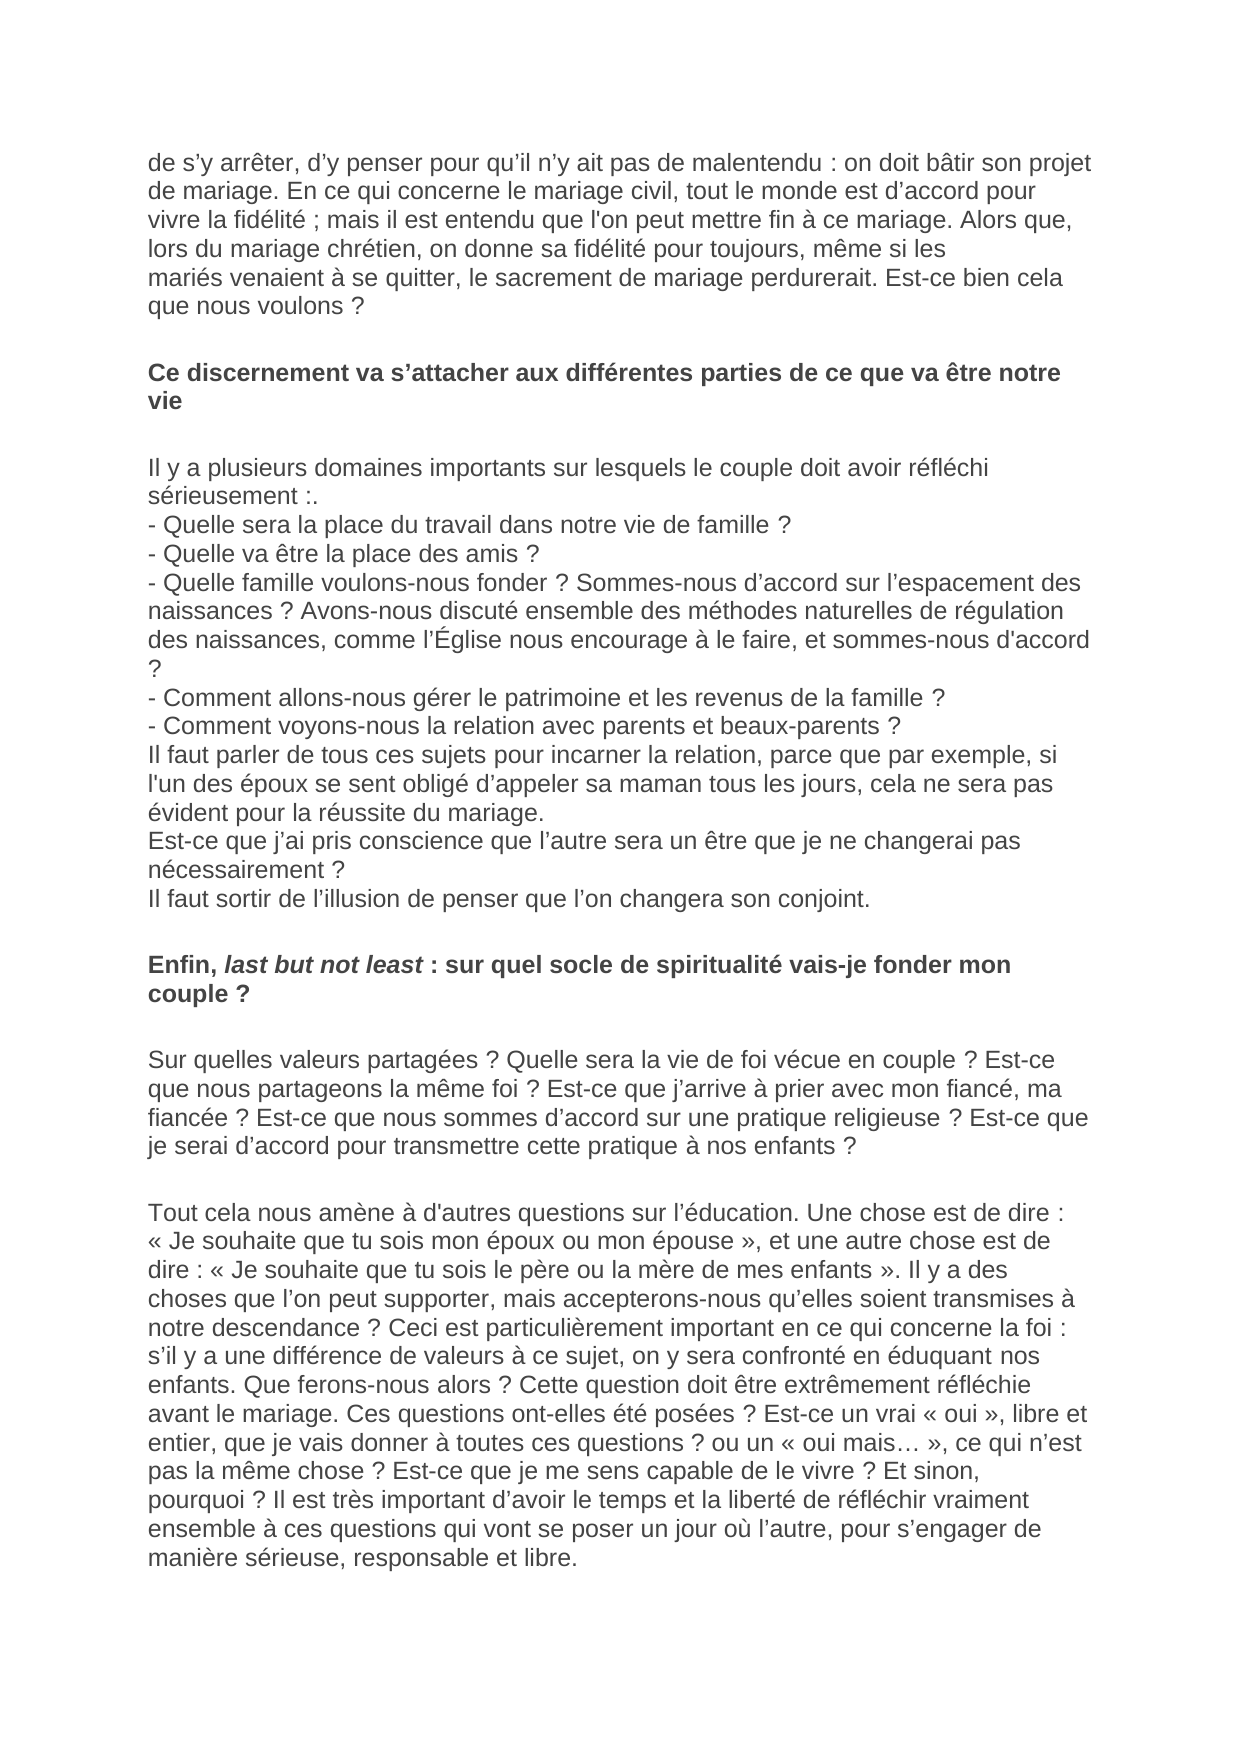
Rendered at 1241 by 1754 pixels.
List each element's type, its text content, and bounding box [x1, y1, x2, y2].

text Enfin, last but not least : sur quel socle de spiritualité vais-je fonder mon couple ? [148, 950, 1093, 1008]
text Sur quelles valeurs partagées ? Quelle sera la vie de foi vécue en couple ? Est-ce que nous partageons la même foi ? Est-ce que j’arrive à prier avec mon fiancé, ma fiancée ? Est-ce que nous sommes d’accord sur une pratique religieuse ? Est-ce que je serai d’accord pour transmettre cette pratique à nos enfants ? [148, 1045, 1093, 1160]
text Tout cela nous amène à d'autres questions sur l’éducation. Une chose est de dire : « Je souhaite que tu sois mon époux ou mon épouse », et une autre chose est de dire : « Je souhaite que tu sois le père ou la mère de mes enfants ». Il y a des choses que l’on peut supporter, mais accepterons-nous qu’elles soient transmises à notre descendance ? Ceci est particulièrement important en ce qui concerne la foi : s’il y a une différence de valeurs à ce sujet, on y sera confronté en éduquant nos enfants. Que ferons-nous alors ? Cette question doit être extrêmement réfléchie avant le mariage. Ces questions ont-elles été posées ? Est-ce un vrai « oui », libre et entier, que je vais donner à toutes ces questions ? ou un « oui mais… », ce qui n’est pas la même chose ? Est-ce que je me sens capable de le vivre ? Et sinon, pourquoi ? Il est très important d’avoir le temps et la liberté de réfléchir vraiment ensemble à ces questions qui vont se poser un jour où l’autre, pour s’engager de manière sérieuse, responsable et libre. [148, 1198, 1093, 1571]
text Ce discernement va s’attacher aux différentes parties de ce que va être notre vie [148, 358, 1093, 415]
text Il y a plusieurs domaines importants sur lesquels le couple doit avoir réfléchi sérieusement :. - Quelle sera la place du travail dans notre vie de famille ? - Quelle va être la place des amis ? - Quelle famille voulons-nous fonder ? Sommes-nous d’accord sur l’espacement des naissances ? Avons-nous discuté ensemble des méthodes naturelles de régulation des naissances, comme l’Église nous encourage à le faire, et sommes-nous d'accord ? - Comment allons-nous gérer le patrimoine et les revenus de la famille ? - Comment voyons-nous la relation avec parents et beaux-parents ? Il faut parler de tous ces sujets pour incarner la relation, parce que par exemple, si l'un des époux se sent obligé d’appeler sa maman tous les jours, cela ne sera pas évident pour la réussite du mariage. Est-ce que j’ai pris conscience que l’autre sera un être que je ne changerai pas nécessairement ? Il faut sortir de l’illusion de penser que l’on changera son conjoint. [148, 453, 1093, 913]
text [148, 148, 1093, 320]
